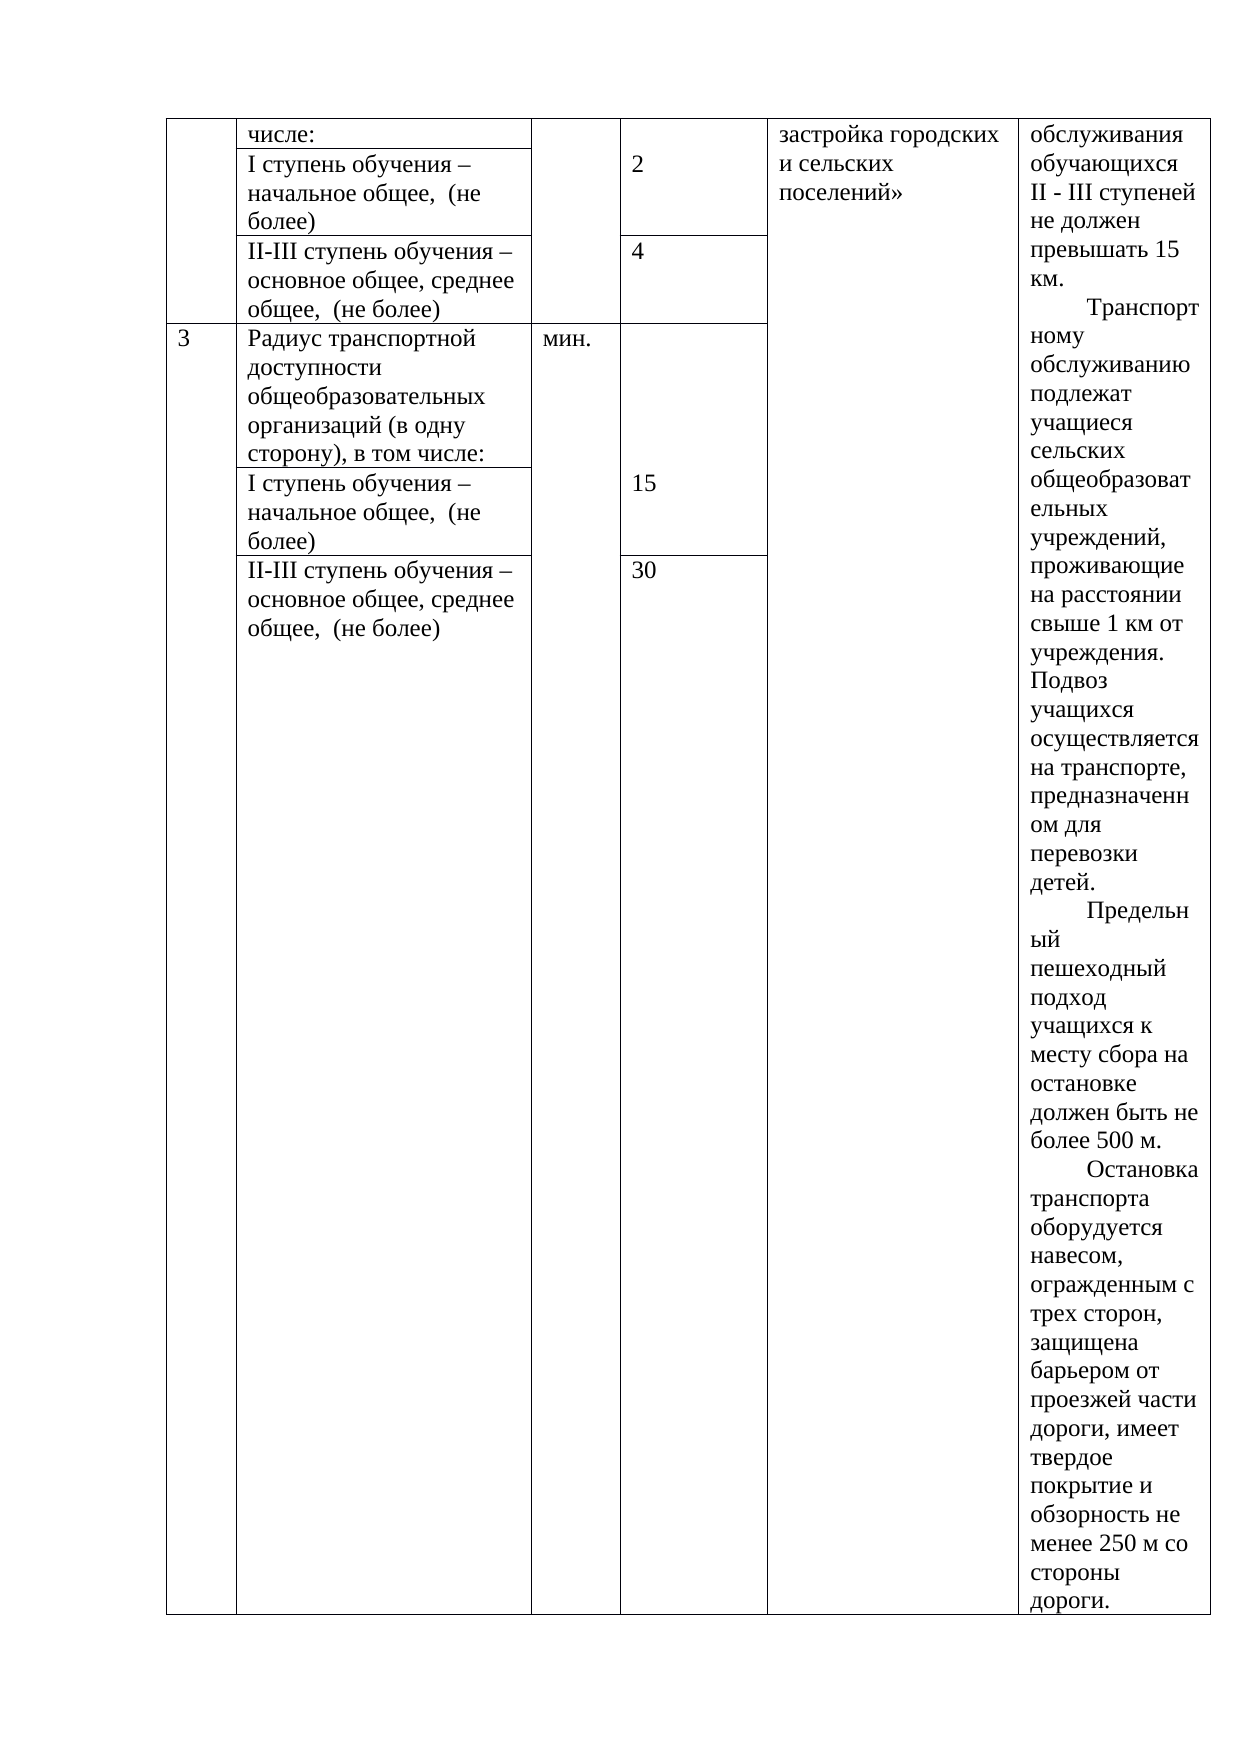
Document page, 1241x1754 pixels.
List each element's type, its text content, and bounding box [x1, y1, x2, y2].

table_cell 2 [621, 148, 767, 235]
table_cell II-III ступень обучения – основное общее, среднее общее, (не более) [237, 236, 531, 322]
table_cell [1019, 119, 1210, 1614]
table_cell 4 [621, 236, 767, 322]
table_cell [621, 119, 767, 148]
table_cell 30 [621, 556, 767, 1614]
table_cell км [532, 119, 620, 322]
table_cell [768, 119, 1018, 1614]
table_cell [237, 556, 531, 1614]
table_cell I ступень обучения – начальное общее, (не более) [237, 468, 531, 554]
table_cell мин. [532, 324, 620, 1614]
table_cell 3 [167, 324, 236, 1614]
table_cell [621, 324, 767, 467]
table_cell Радиус транспортной доступности общеобразовательных организаций (в одну сторону), в том числе: [237, 324, 531, 467]
table_cell 2 [167, 119, 236, 322]
table_cell I ступень обучения – начальное общее, (не более) [237, 149, 531, 235]
table_cell 15 [621, 467, 767, 554]
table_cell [237, 119, 531, 148]
